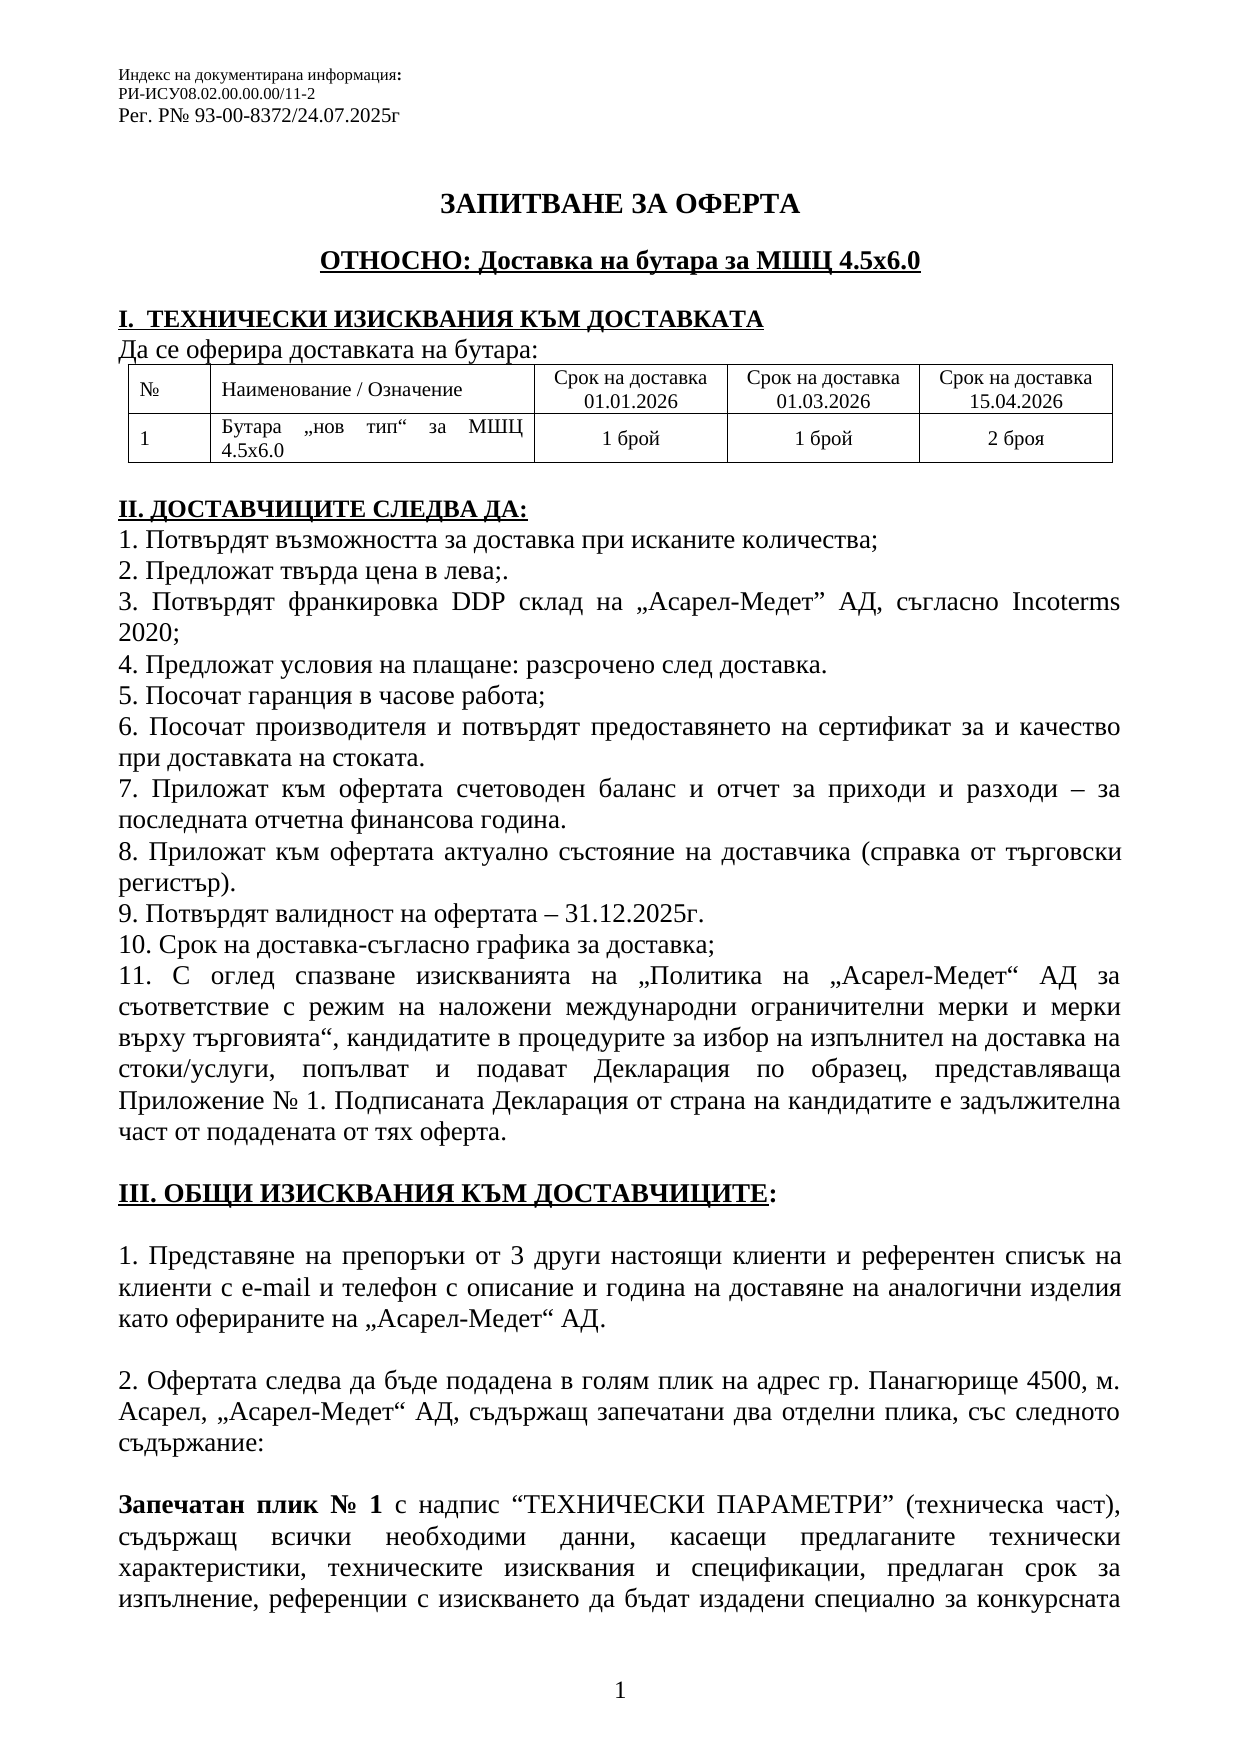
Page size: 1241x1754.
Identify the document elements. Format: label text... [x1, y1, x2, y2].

table_cell 1 [129, 414, 210, 462]
text 9. Потвърдят валидност на офертата – 31.12.2025г. [118, 897, 1122, 928]
table_cell 1 брой [535, 414, 727, 462]
text 2. Офертата следва да бъде подадена в голям плик на адрес гр. Панагюрище 4500, м. Асарел, „Асарел-Медет“ АД, съдържащ запечатани два отделни плика, със следното съдържание: [118, 1364, 1122, 1457]
text II. ДОСТАВЧИЦИТЕ СЛЕДВА ДА: [118, 494, 1122, 523]
list РИ-ИСУ08.02.00.00.00/11-2 [118, 84, 1122, 103]
table_header Наименование / Означение [211, 365, 534, 413]
table_header Срок на доставка 15.04.2026 [920, 365, 1112, 413]
text 11. С оглед спазване изискванията на „Политика на „Асарел-Медет“ АД за съответствие с режим на наложени международни ограничителни мерки и мерки върху търговията“, кандидатите в процедурите за избор на изпълнител на доставка на стоки/услуги, попълват и подават Декларация по образец, представляваща Приложение № 1. Подписаната Декларация от страна на кандидатите е задължителна част от подадената от тях оферта. [118, 959, 1122, 1146]
table_cell 2 броя [920, 414, 1112, 462]
text 7. Приложат към офертата счетоводен баланс и отчет за приходи и разходи – за последната отчетна финансова година. [118, 772, 1122, 834]
text 2. Предложат твърда цена в лева;. [118, 554, 1122, 585]
table_cell Бутара „нов тип“ за МШЦ 4.5х6.0 [211, 414, 534, 462]
table_header № [129, 365, 210, 413]
text 5. Посочат гаранция в часове работа; [118, 679, 1122, 710]
text 4. Предложат условия на плащане: разсрочено след доставка. [118, 648, 1122, 679]
text 1. Представяне на препоръки от 3 други настоящи клиенти и референтен списък на клиенти с e-mail и телефон с описание и година на доставяне на аналогични изделия като оферираните на „Асарел-Медет“ АД. [118, 1239, 1122, 1333]
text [118, 1489, 1122, 1613]
text ОТНОСНО: Доставка на бутара за МШЦ 4.5х6.0 [118, 244, 1122, 275]
table_cell 1 брой [728, 414, 919, 462]
text 8. Приложат към офертата актуално състояние на доставчика (справка от търговски регистър). [118, 834, 1122, 897]
text І. ТЕХНИЧЕСКИ ИЗИСКВАНИЯ КЪМ ДОСТАВКАТА [118, 304, 1122, 333]
text Рег. Р№ 93-00-8372/24.07.2025г [118, 103, 1122, 127]
text ІII. ОБЩИ ИЗИСКВАНИЯ КЪМ ДОСТАВЧИЦИТЕ: [118, 1177, 1122, 1208]
text 6. Посочат производителя и потвърдят предоставянето на сертификат за и качество при доставката на стоката. [118, 710, 1122, 772]
text Да се оферира доставката на бутара: [118, 333, 1122, 364]
list Индекс на документирана информация: [118, 65, 1122, 84]
text 3. Потвърдят франкировка DDP склад на „Асарел-Медет” АД, съгласно Incoterms 2020; [118, 585, 1122, 648]
table_header Срок на доставка 01.03.2026 [728, 365, 919, 413]
subtitle ЗАПИТВАНЕ ЗА ОФЕРТА [118, 186, 1122, 220]
text 1. Потвърдят възможността за доставка при исканите количества; [118, 523, 1122, 554]
table_header Срок на доставка 01.01.2026 [535, 365, 727, 413]
text 10. Срок на доставка-съгласно графика за доставка; [118, 928, 1122, 959]
